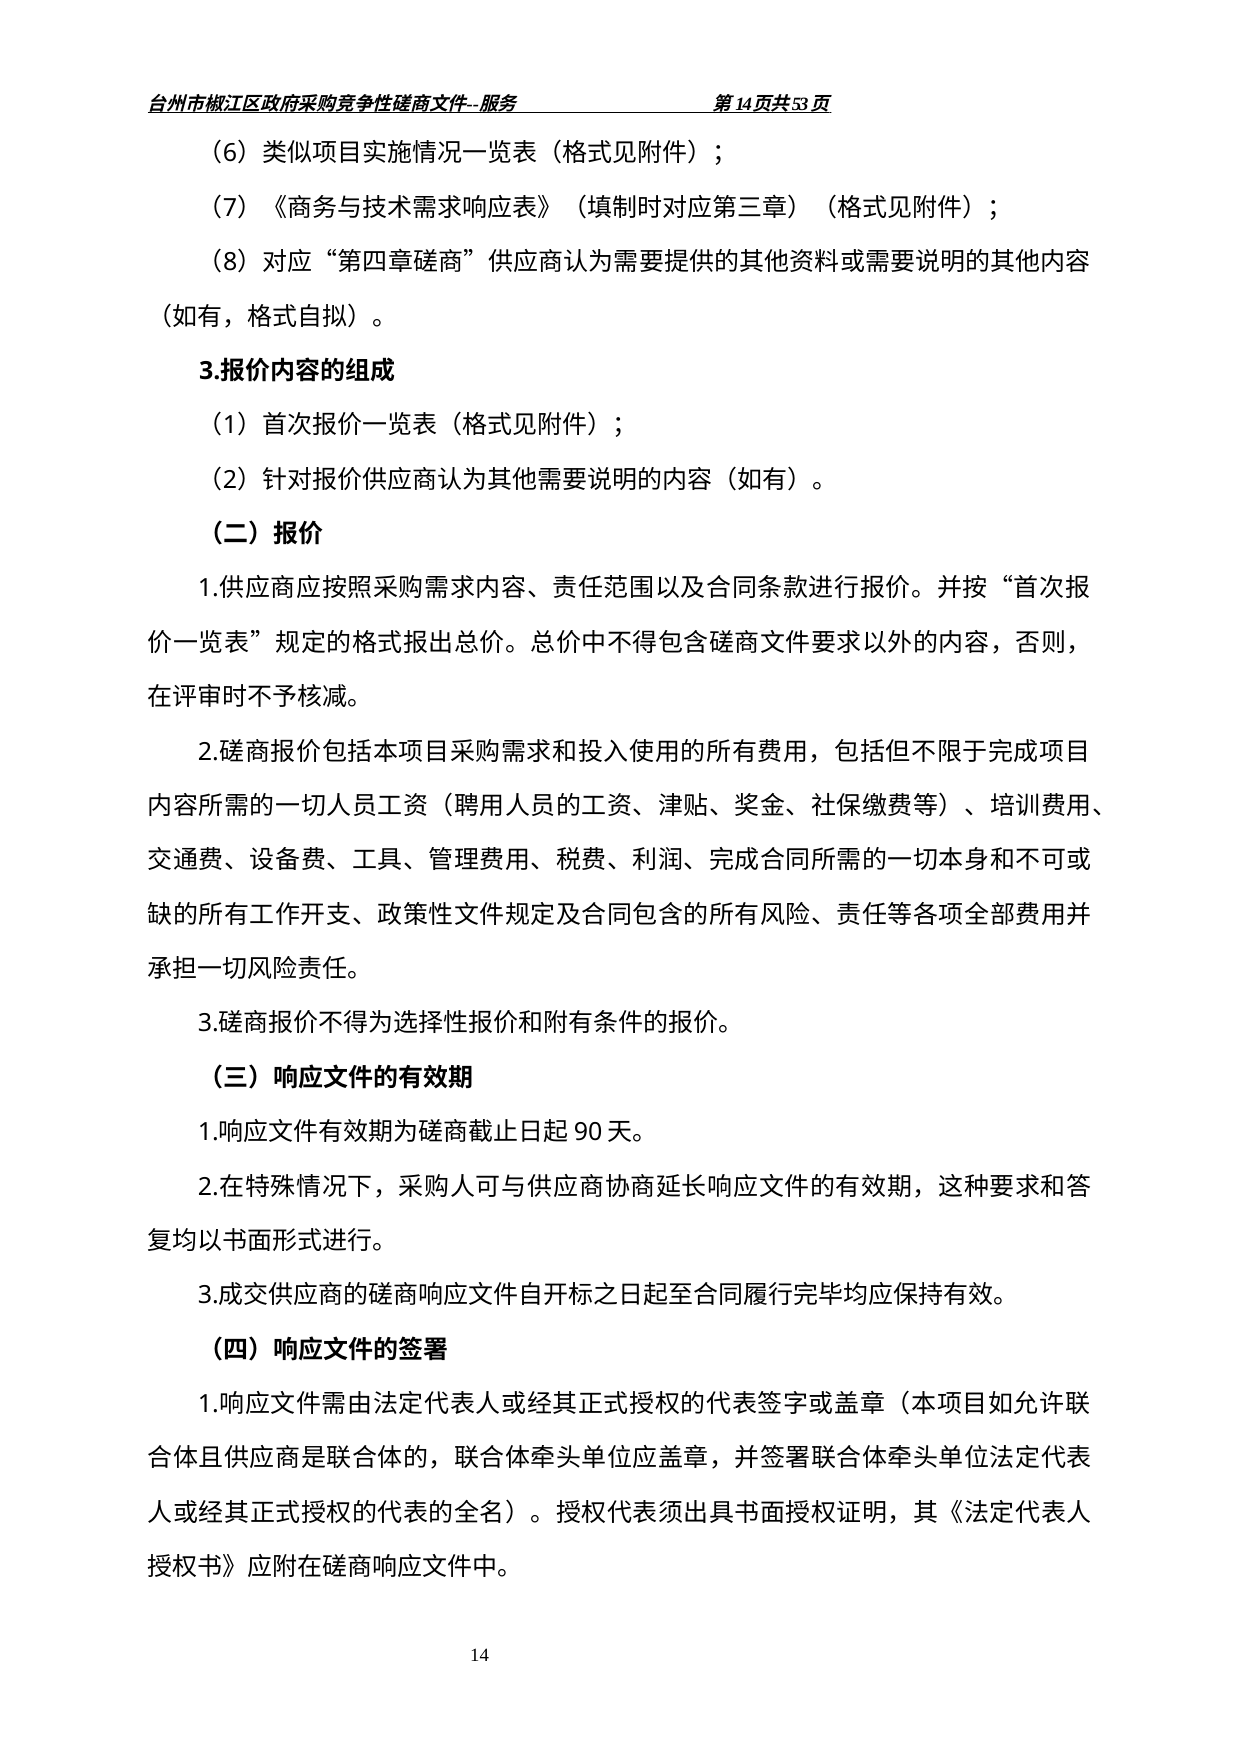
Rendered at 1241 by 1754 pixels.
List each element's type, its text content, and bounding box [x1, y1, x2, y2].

text 2.磋商报价包括本项目采购需求和投入使用的所有费用，包括但不限于完成项目内容所需的一切人员工资（聘用人员的工资、津贴、奖金、社保缴费等）、培训费用、交通费、设备费、工具、管理费用、税费、利润、完成合同所需的一切本身和不可或缺的所有工作开支、政策性文件规定及合同包含的所有风险、责任等各项全部费用并承担一切风险责任。 [148, 731, 1092, 985]
text （三）响应文件的有效期 [148, 1057, 1092, 1093]
text 1.供应商应按照采购需求内容、责任范围以及合同条款进行报价。并按“首次报价一览表”规定的格式报出总价。总价中不得包含磋商文件要求以外的内容，否则，在评审时不予核减。 [148, 568, 1092, 713]
text 3.成交供应商的磋商响应文件自开标之日起至合同履行完毕均应保持有效。 [148, 1275, 1092, 1311]
text 3.报价内容的组成 [192, 350, 1092, 387]
text 3.磋商报价不得为选择性报价和附有条件的报价。 [148, 1003, 1092, 1039]
text 1.响应文件有效期为磋商截止日起90天。 [148, 1112, 1092, 1148]
text （二）报价 [148, 513, 1092, 550]
text （6）类似项目实施情况一览表（格式见附件）； [148, 133, 1092, 169]
text （1）首次报价一览表（格式见附件）； [148, 405, 1092, 441]
text 2.在特殊情况下，采购人可与供应商协商延长响应文件的有效期，这种要求和答复均以书面形式进行。 [148, 1166, 1092, 1257]
text （2）针对报价供应商认为其他需要说明的内容（如有）。 [148, 459, 1092, 495]
text （四）响应文件的签署 [148, 1329, 1092, 1365]
text 1.响应文件需由法定代表人或经其正式授权的代表签字或盖章（本项目如允许联合体且供应商是联合体的，联合体牵头单位应盖章，并签署联合体牵头单位法定代表人或经其正式授权的代表的全名）。授权代表须出具书面授权证明，其《法定代表人授权书》应附在磋商响应文件中。 [148, 1383, 1092, 1583]
text （7）《商务与技术需求响应表》（填制时对应第三章）（格式见附件）； [148, 187, 1092, 223]
text （8）对应“第四章磋商”供应商认为需要提供的其他资料或需要说明的其他内容（如有，格式自拟）。 [148, 242, 1092, 332]
